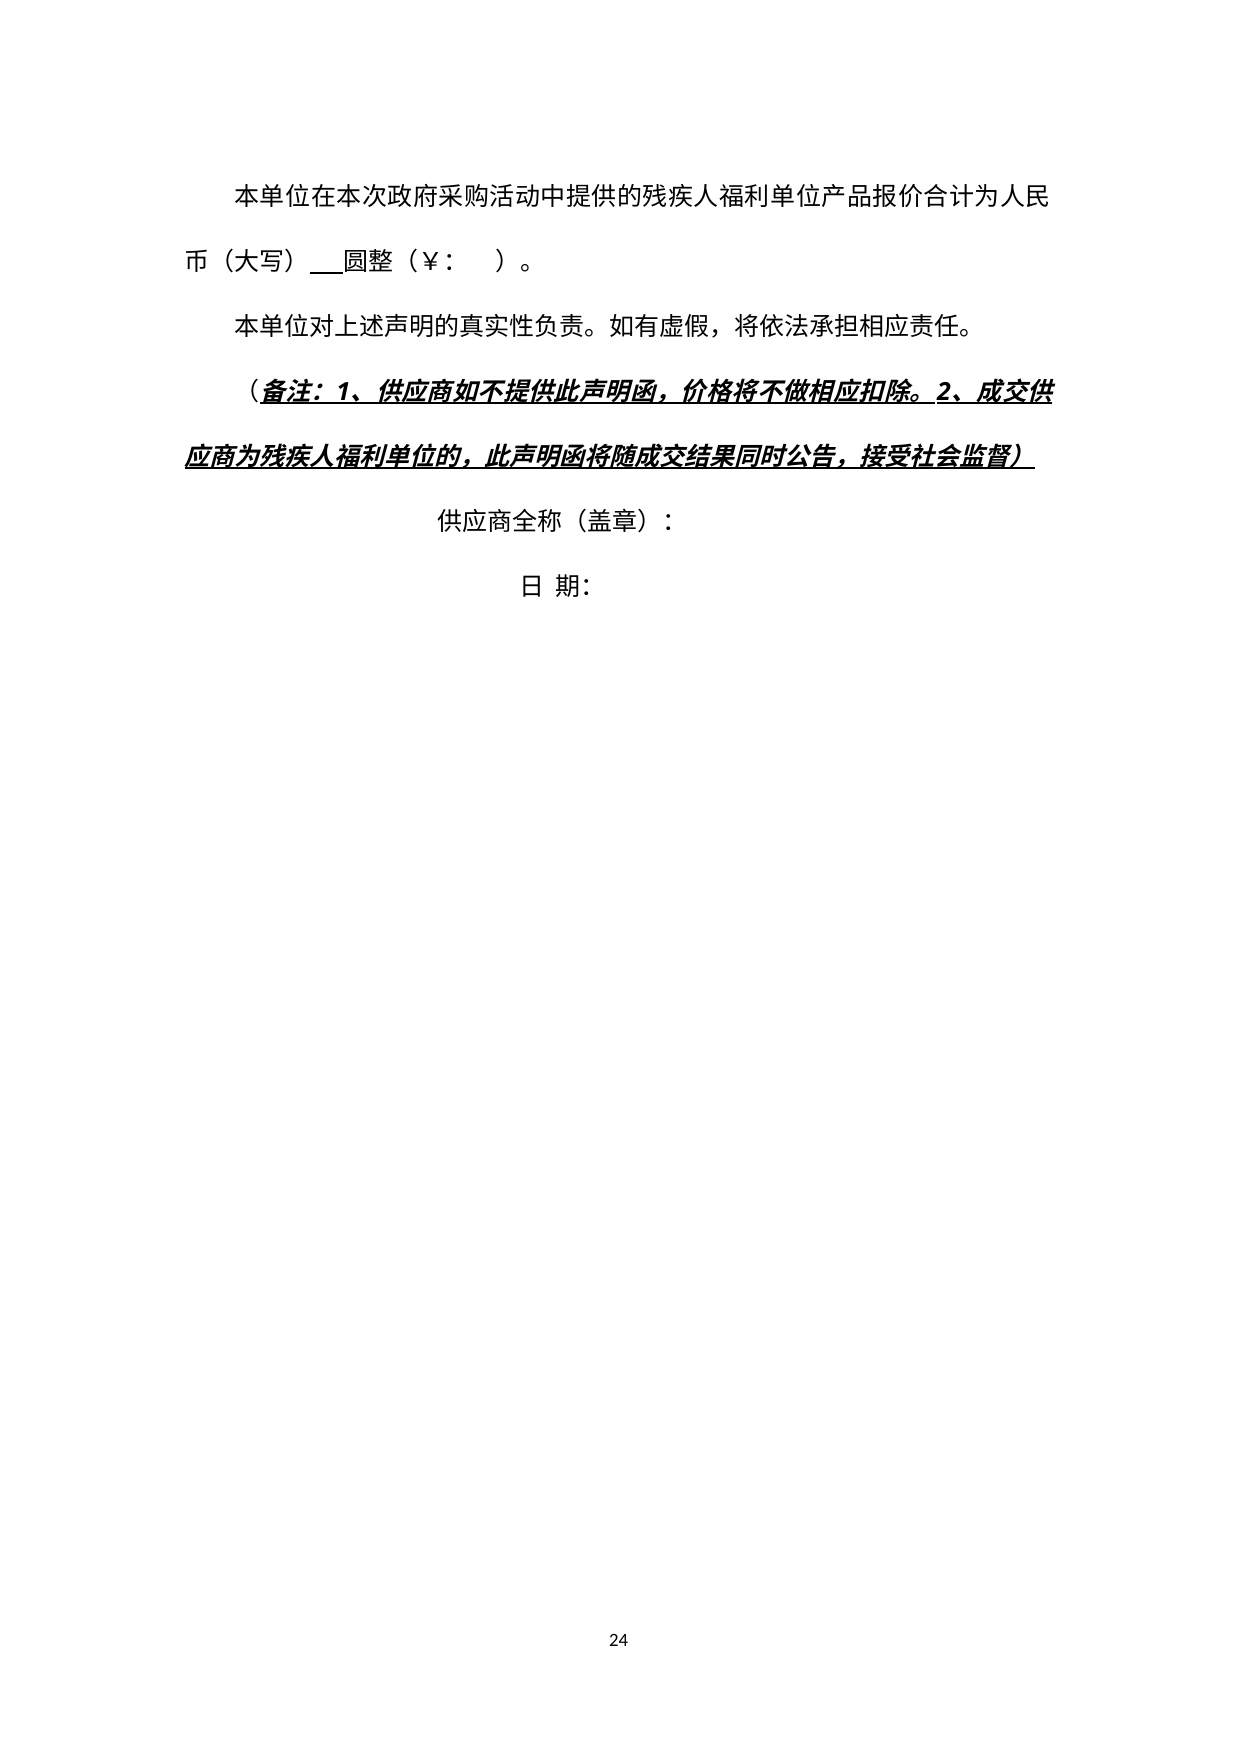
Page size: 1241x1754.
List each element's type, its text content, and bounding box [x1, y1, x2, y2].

text 供应商全称（盖章）： [184, 487, 890, 552]
text 本单位在本次政府采购活动中提供的残疾人福利单位产品报价合计为人民币（大写） 圆整（￥： ）。 [184, 162, 1053, 292]
text 日 期： [184, 552, 890, 617]
text （备注：1、供应商如不提供此声明函，价格将不做相应扣除。2、成交供应商为残疾人福利单位的，此声明函将随成交结果同时公告，接受社会监督） [184, 357, 1053, 487]
text 本单位对上述声明的真实性负责。如有虚假，将依法承担相应责任。 [184, 292, 1053, 357]
